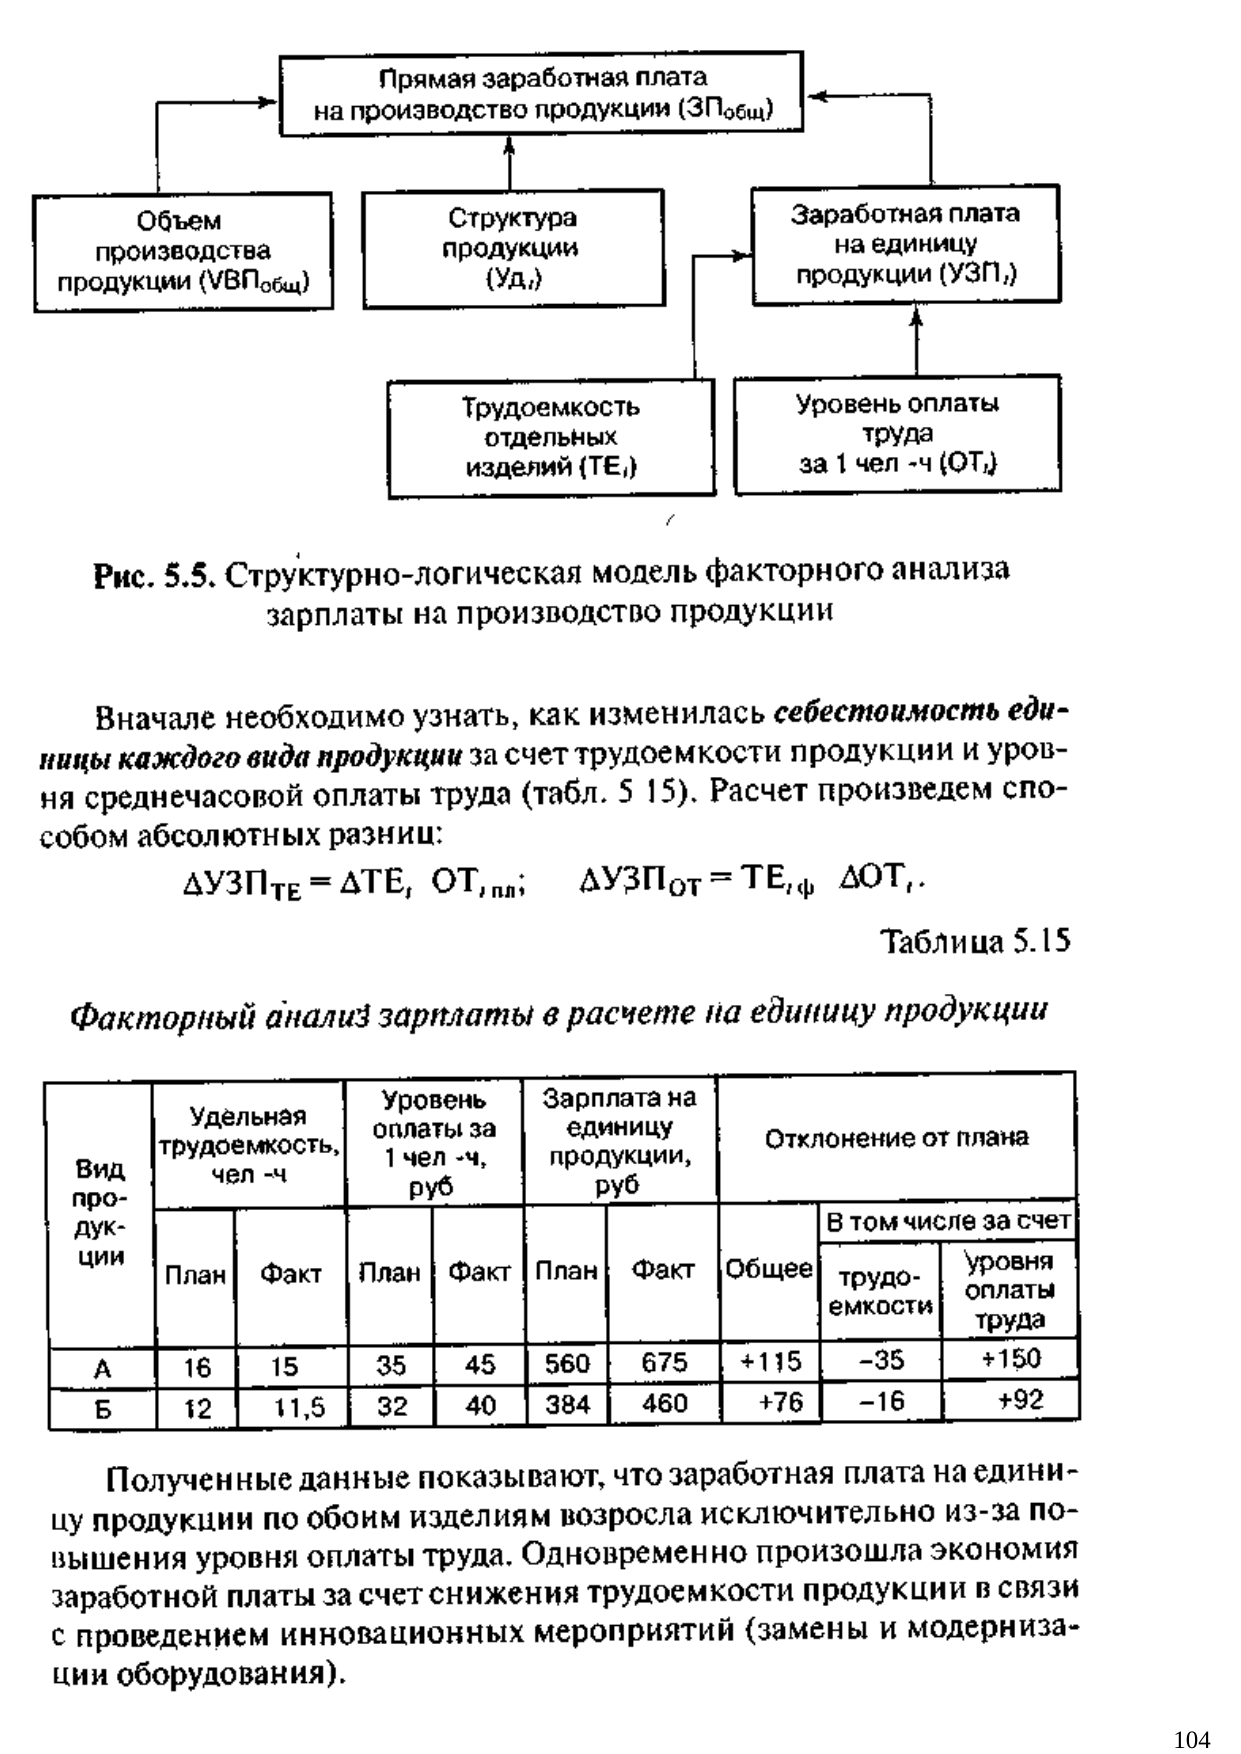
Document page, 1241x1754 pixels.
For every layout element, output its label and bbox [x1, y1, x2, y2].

picture [29, 30, 1091, 1701]
